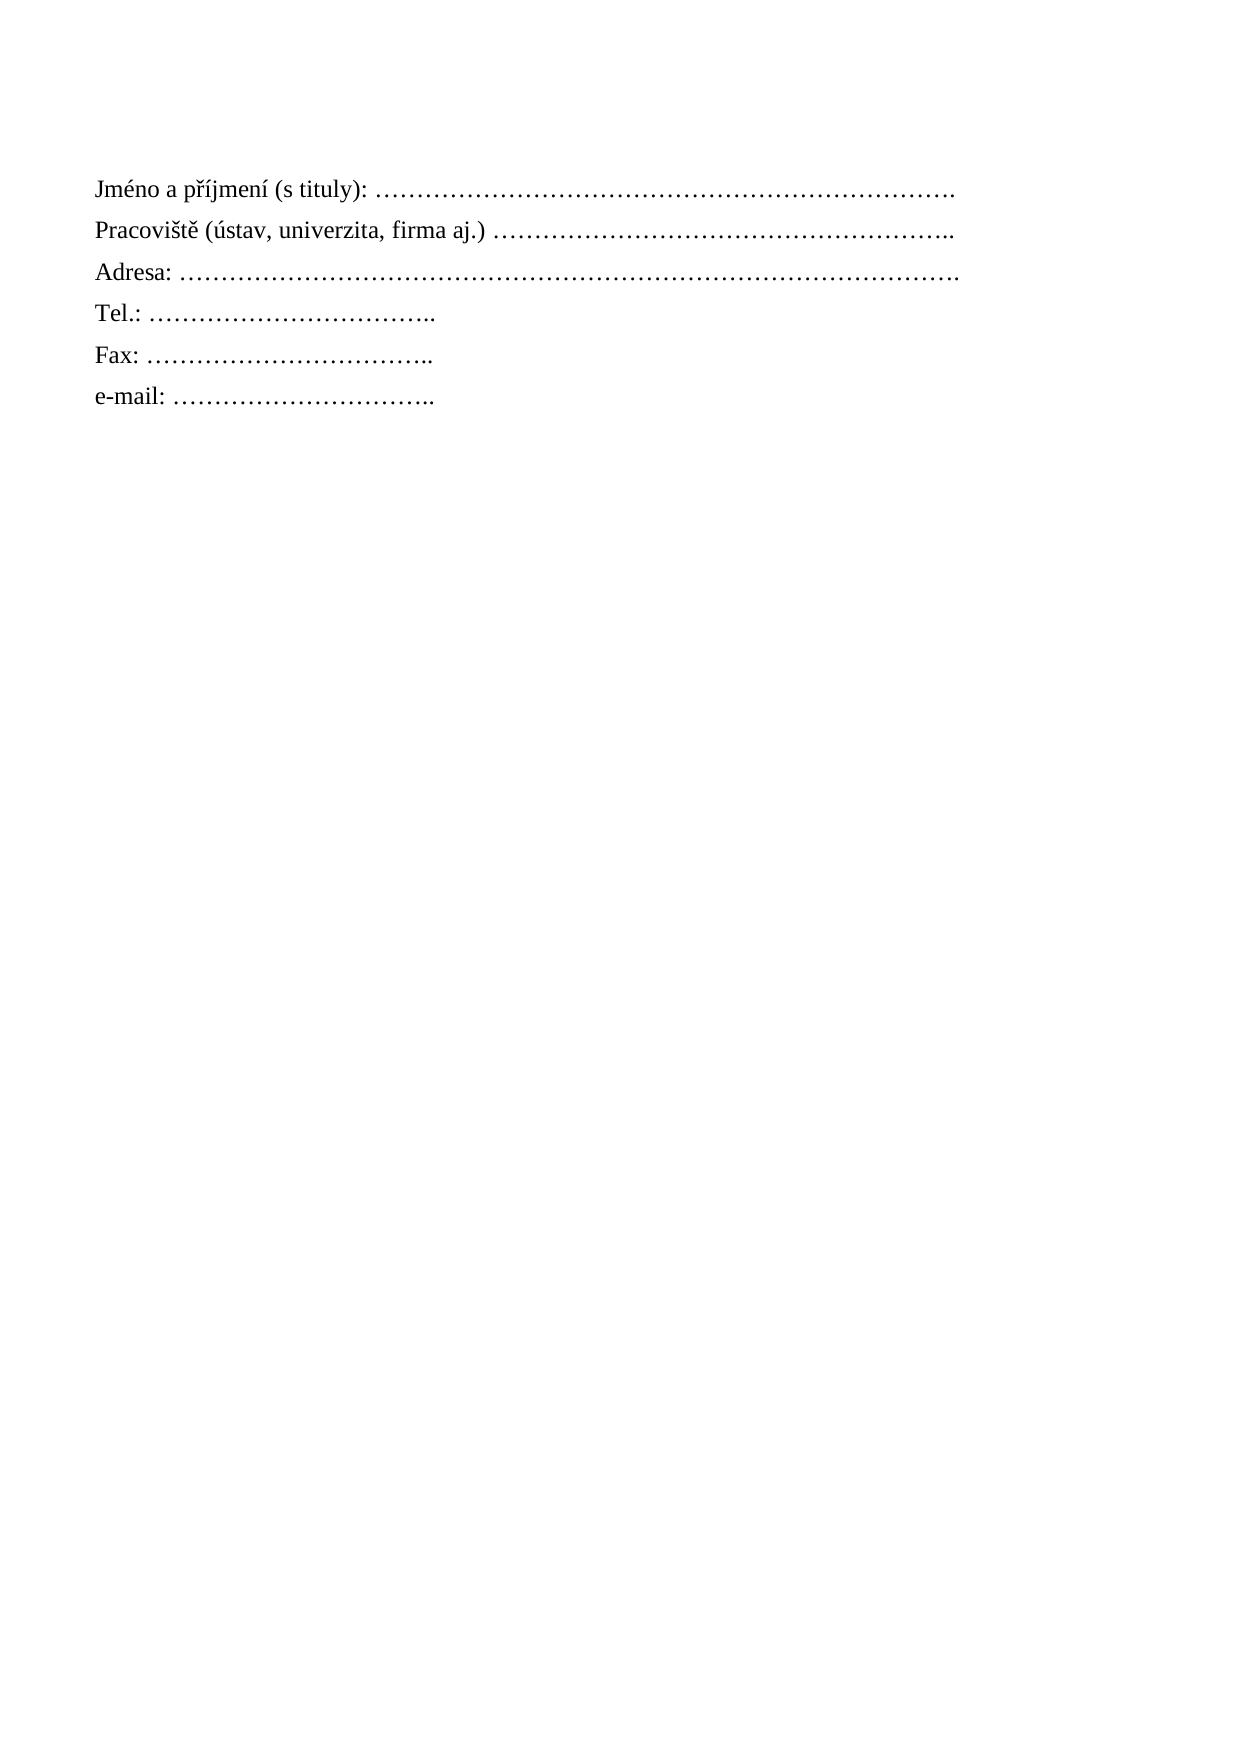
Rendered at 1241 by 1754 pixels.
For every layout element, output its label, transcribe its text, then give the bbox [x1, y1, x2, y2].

text Adresa: …………………………………………………………………………………. [94, 257, 1146, 286]
text Tel.: …………………………….. [94, 298, 1146, 327]
text Fax: …………………………….. [94, 340, 1146, 369]
text e-mail: ………………………….. [94, 381, 1146, 410]
text Pracoviště (ústav, univerzita, firma aj.) ……………………………………………….. [94, 215, 1146, 244]
text Jméno a příjmení (s tituly): ……………………………………………………………. [94, 173, 1146, 202]
